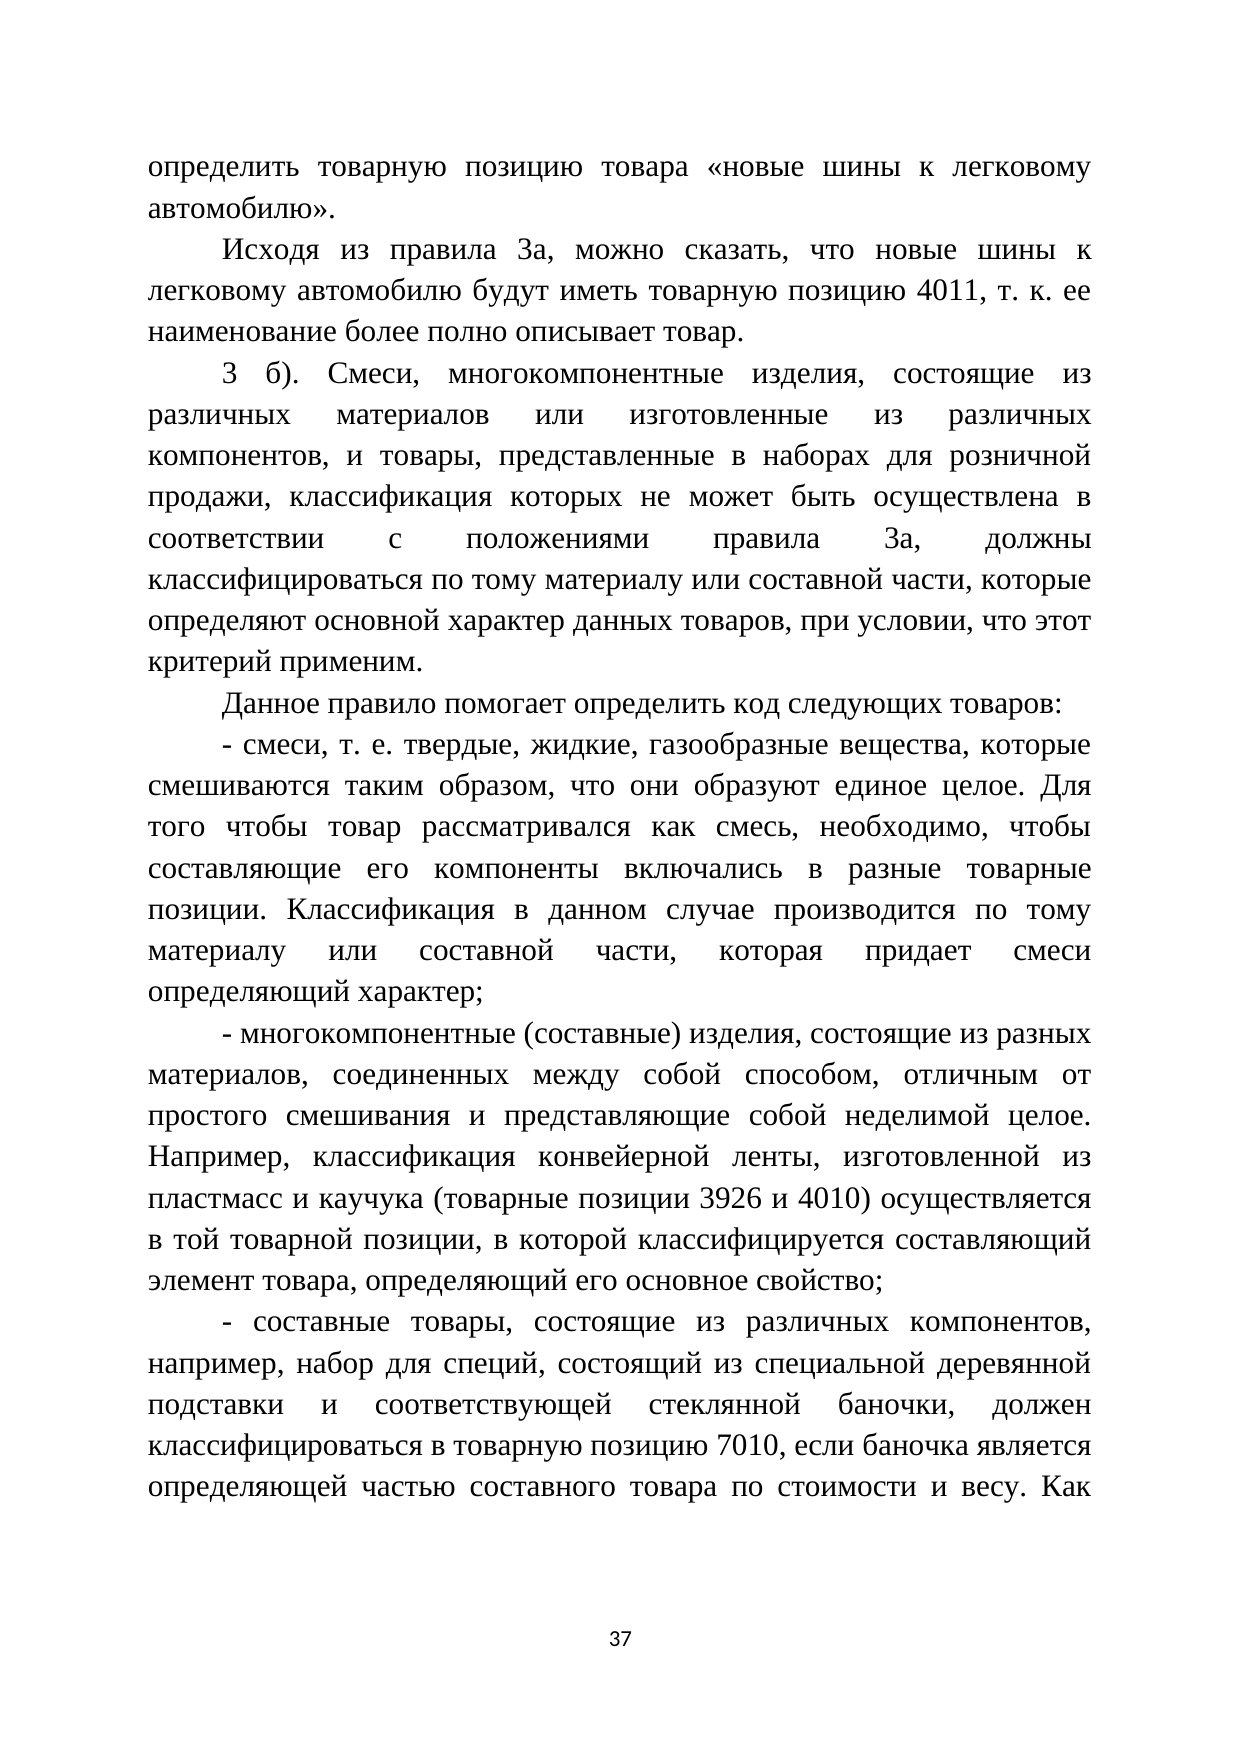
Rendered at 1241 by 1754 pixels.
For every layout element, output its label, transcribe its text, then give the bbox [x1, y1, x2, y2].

text Данное правило помогает определить код следующих товаров: [148, 684, 1092, 720]
text - многокомпонентные (составные) изделия, состоящие из разных материалов, соединенных между собой способом, отличным от простого смешивания и представляющие собой неделимой целое. Например, классификация конвейерной ленты, изготовленной из пластмасс и каучука (товарные позиции 3926 и 4010) осуществляется в той товарной позиции, в которой классифицируется составляющий элемент товара, определяющий его основное свойство; [148, 1014, 1092, 1297]
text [148, 1303, 1092, 1504]
text Исходя из правила 3а, можно сказать, что новые шины к легковому автомобилю будут иметь товарную позицию 4011, т. к. ее наименование более полно описывает товар. [148, 230, 1092, 349]
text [148, 148, 1092, 225]
text - смеси, т. е. твердые, жидкие, газообразные вещества, которые смешиваются таким образом, что они образуют единое целое. Для того чтобы товар рассматривался как смесь, необходимо, чтобы составляющие его компоненты включались в разные товарные позиции. Классификация в данном случае производится по тому материалу или составной части, которая придает смеси определяющий характер; [148, 725, 1092, 1009]
text 3 б). Смеси, многокомпонентные изделия, состоящие из различных материалов или изготовленные из различных компонентов, и товары, представленные в наборах для розничной продажи, классификация которых не может быть осуществлена в соответствии с положениями правила 3а, должны классифицироваться по тому материалу или составной части, которые определяют основной характер данных товаров, при условии, что этот критерий применим. [148, 354, 1092, 679]
